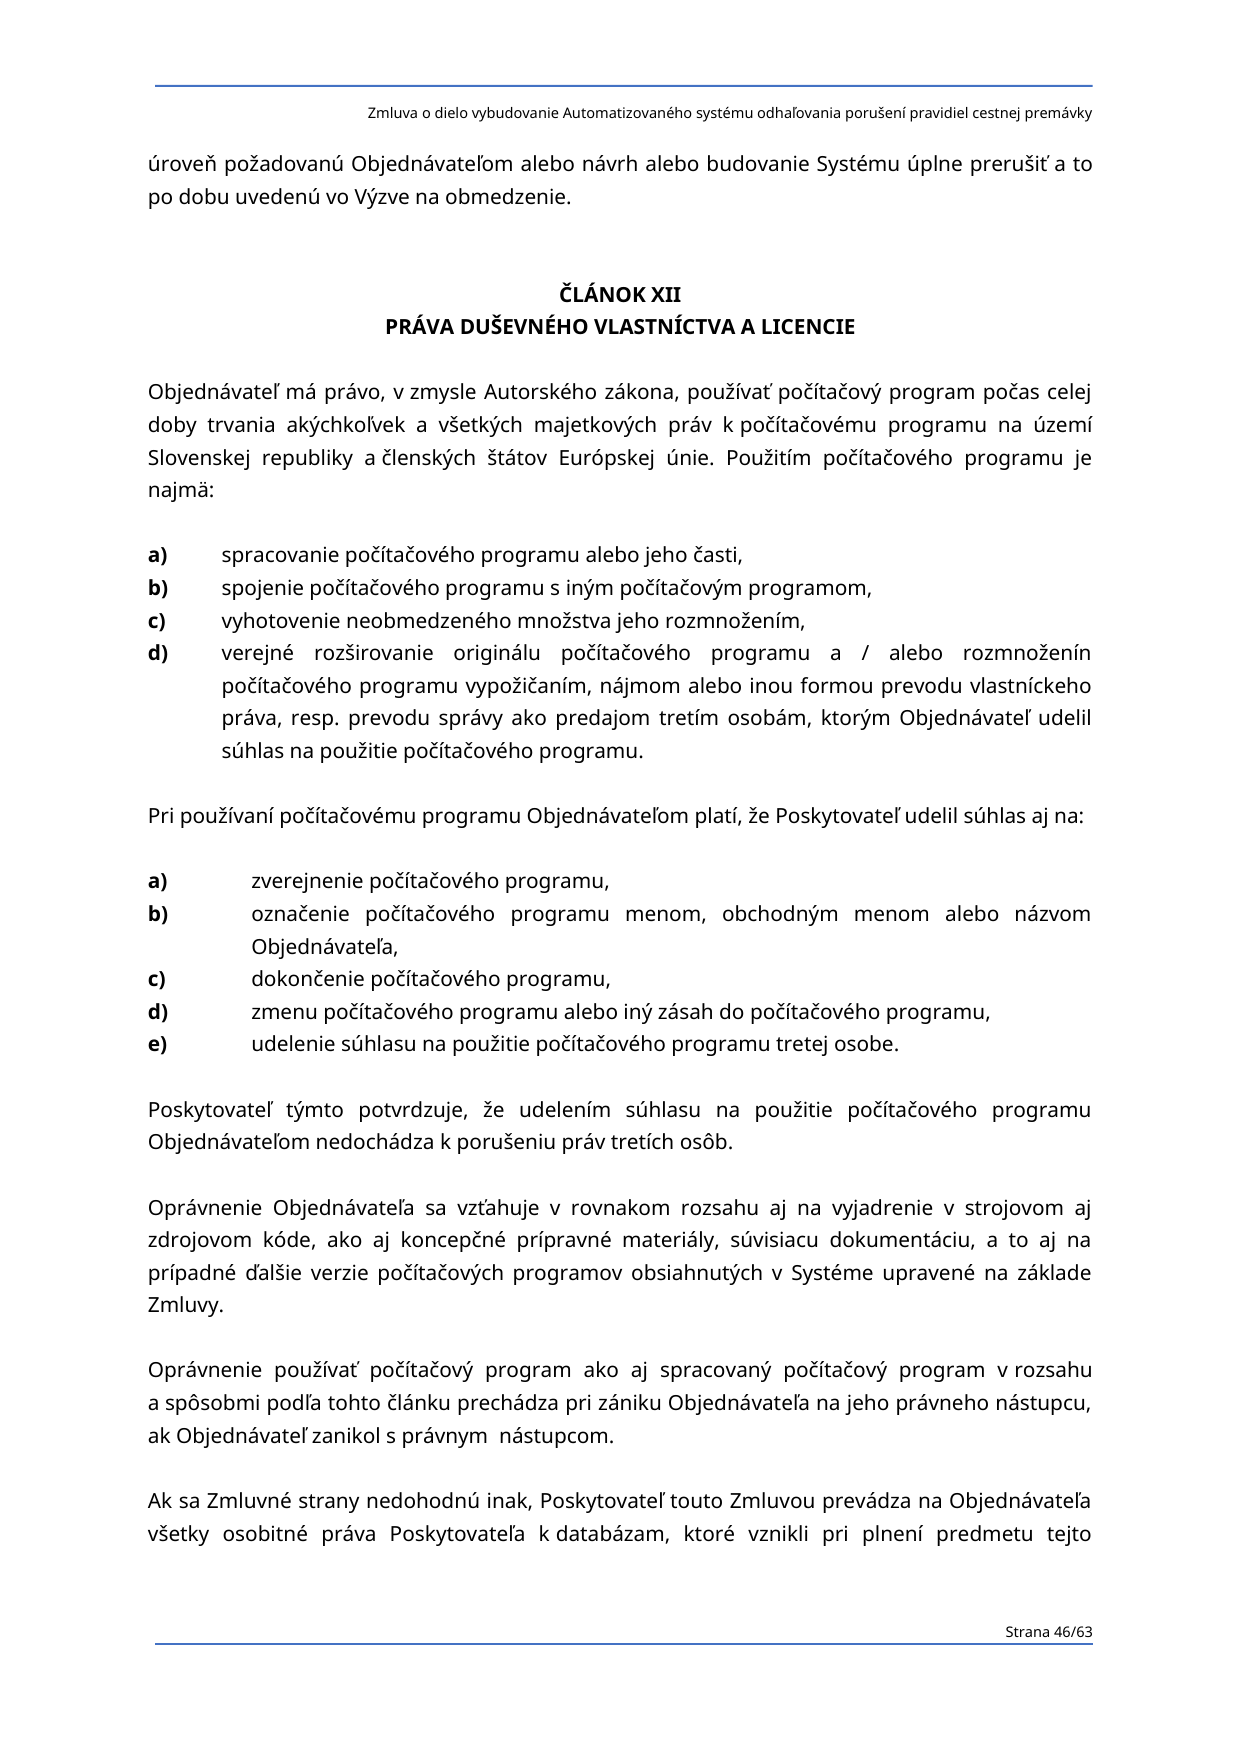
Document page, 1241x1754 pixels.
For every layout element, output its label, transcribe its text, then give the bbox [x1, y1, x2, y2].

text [148, 1486, 1093, 1547]
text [148, 149, 1093, 210]
list spracovanie počítačového programu alebo jeho časti, [148, 541, 1093, 569]
list vyhotovenie neobmedzeného množstva jeho rozmnožením, [148, 606, 1093, 634]
list verejné rozširovanie originálu počítačového programu a / alebo rozmnoženín počítačového programu vypožičaním, nájmom alebo inou formou prevodu vlastníckeho práva, resp. prevodu správy ako predajom tretím osobám, ktorým Objednávateľ udelil súhlas na použitie počítačového programu. [148, 638, 1093, 764]
list udelenie súhlasu na použitie počítačového programu tretej osobe. [148, 1029, 1093, 1058]
list zverejnenie počítačového programu, [148, 867, 1093, 895]
text Oprávnenie Objednávateľa sa vzťahuje v rovnakom rozsahu aj na vyjadrenie v strojovom aj zdrojovom kóde, ako aj koncepčné prípravné materiály, súvisiacu dokumentáciu, a to aj na prípadné ďalšie verzie počítačových programov obsiahnutých v Systéme upravené na základe Zmluvy. [148, 1193, 1093, 1319]
text Oprávnenie používať počítačový program ako aj spracovaný počítačový program v rozsahu a spôsobmi podľa tohto článku prechádza pri zániku Objednávateľa na jeho právneho nástupcu, ak Objednávateľ zanikol s právnym nástupcom. [148, 1356, 1093, 1449]
text PRÁVA DUŠEVNÉHO VLASTNÍCTVA A LICENCIE [148, 312, 1093, 341]
list označenie počítačového programu menom, obchodným menom alebo názvom Objednávateľa, [148, 899, 1093, 960]
text Objednávateľ má právo, v zmysle Autorského zákona, používať počítačový program počas celej doby trvania akýchkoľvek a všetkých majetkových práv k počítačovému programu na území Slovenskej republiky a členských štátov Európskej únie. Použitím počítačového programu je najmä: [148, 377, 1093, 504]
text Pri používaní počítačovému programu Objednávateľom platí, že Poskytovateľ udelil súhlas aj na: [148, 801, 1093, 830]
text Poskytovateľ týmto potvrdzuje, že udelením súhlasu na použitie počítačového programu Objednávateľom nedochádza k porušeniu práv tretích osôb. [148, 1095, 1093, 1156]
list spojenie počítačového programu s iným počítačovým programom, [148, 573, 1093, 602]
text ČLÁNOK XII [148, 280, 1093, 308]
list zmenu počítačového programu alebo iný zásah do počítačového programu, [148, 997, 1093, 1025]
list dokončenie počítačového programu, [148, 964, 1093, 993]
